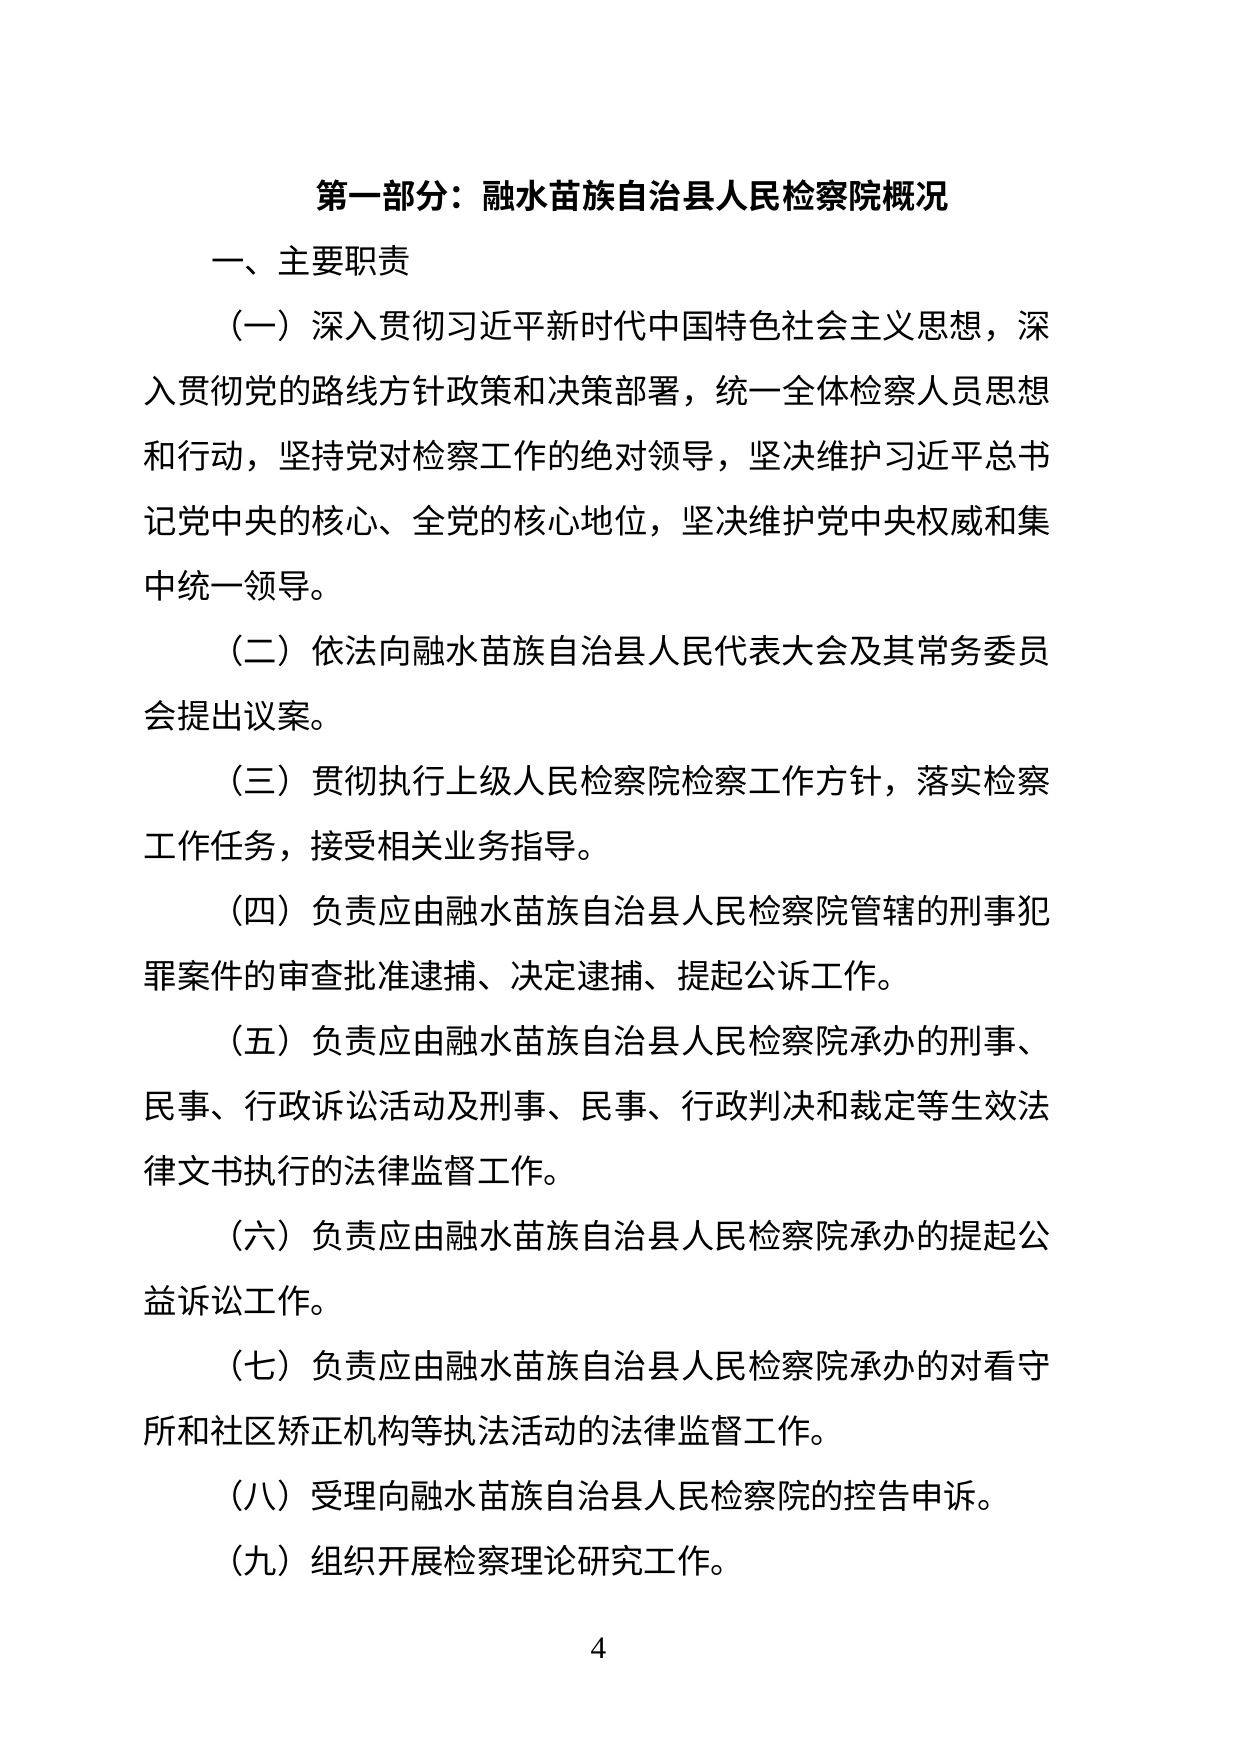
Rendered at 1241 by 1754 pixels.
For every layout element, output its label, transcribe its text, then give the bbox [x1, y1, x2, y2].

text （七）负责应由融水苗族自治县人民检察院承办的对看守所和社区矫正机构等执法活动的法律监督工作。 [143, 1332, 1053, 1462]
text （四）负责应由融水苗族自治县人民检察院管辖的刑事犯罪案件的审查批准逮捕、决定逮捕、提起公诉工作。 [143, 877, 1053, 1007]
text （一）深入贯彻习近平新时代中国特色社会主义思想，深入贯彻党的路线方针政策和决策部署，统一全体检察人员思想和行动，坚持党对检察工作的绝对领导，坚决维护习近平总书记党中央的核心、全党的核心地位，坚决维护党中央权威和集中统一领导。 [143, 292, 1053, 617]
text 第一部分：融水苗族自治县人民检察院概况 [143, 162, 1053, 227]
text （八）受理向融水苗族自治县人民检察院的控告申诉。 [143, 1462, 1053, 1527]
text （三）贯彻执行上级人民检察院检察工作方针，落实检察工作任务，接受相关业务指导。 [143, 747, 1053, 877]
text （六）负责应由融水苗族自治县人民检察院承办的提起公益诉讼工作。 [143, 1202, 1053, 1332]
text 一、主要职责 [143, 227, 1053, 292]
text （九）组织开展检察理论研究工作。 [143, 1527, 1053, 1592]
text （二）依法向融水苗族自治县人民代表大会及其常务委员会提出议案。 [143, 617, 1053, 747]
text （五）负责应由融水苗族自治县人民检察院承办的刑事、民事、行政诉讼活动及刑事、民事、行政判决和裁定等生效法律文书执行的法律监督工作。 [143, 1007, 1053, 1202]
